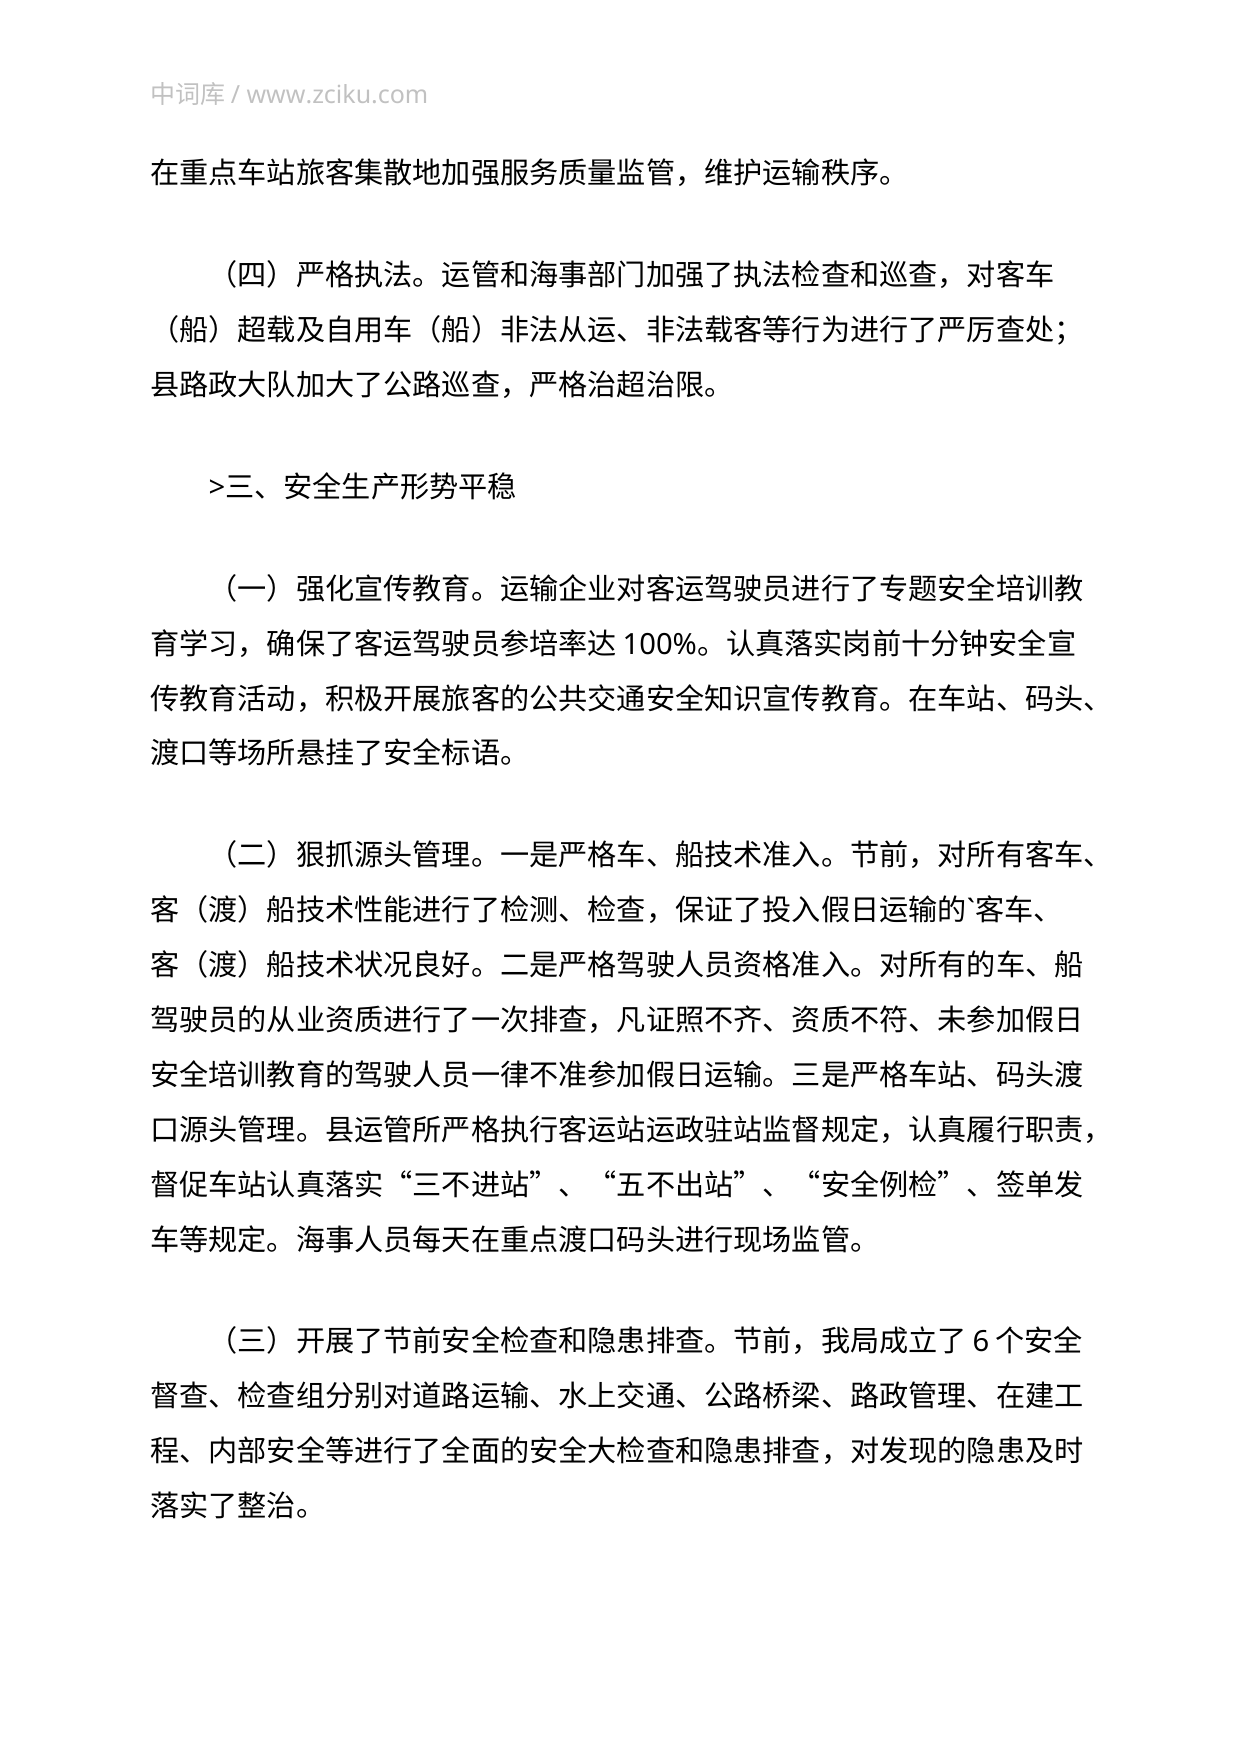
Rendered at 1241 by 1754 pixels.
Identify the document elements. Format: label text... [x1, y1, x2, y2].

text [150, 150, 1090, 192]
text （三）开展了节前安全检查和隐患排查。节前，我局成立了6个安全督查、检查组分别对道路运输、水上交通、公路桥梁、路政管理、在建工程、内部安全等进行了全面的安全大检查和隐患排查，对发现的隐患及时落实了整治。 [150, 1318, 1090, 1525]
text >三、安全生产形势平稳 [150, 463, 1090, 506]
text （一）强化宣传教育。运输企业对客运驾驶员进行了专题安全培训教育学习，确保了客运驾驶员参培率达100%。认真落实岗前十分钟安全宣传教育活动，积极开展旅客的公共交通安全知识宣传教育。在车站、码头、渡口等场所悬挂了安全标语。 [150, 565, 1090, 772]
text （二）狠抓源头管理。一是严格车、船技术准入。节前，对所有客车、客（渡）船技术性能进行了检测、检查，保证了投入假日运输的`客车、客（渡）船技术状况良好。二是严格驾驶人员资格准入。对所有的车、船驾驶员的从业资质进行了一次排查，凡证照不齐、资质不符、未参加假日安全培训教育的驾驶人员一律不准参加假日运输。三是严格车站、码头渡口源头管理。县运管所严格执行客运站运政驻站监督规定，认真履行职责，督促车站认真落实“三不进站”、“五不出站”、“安全例检”、签单发车等规定。海事人员每天在重点渡口码头进行现场监管。 [150, 832, 1090, 1258]
text （四）严格执法。运管和海事部门加强了执法检查和巡查，对客车（船）超载及自用车（船）非法从运、非法载客等行为进行了严厉查处；县路政大队加大了公路巡查，严格治超治限。 [150, 252, 1090, 404]
